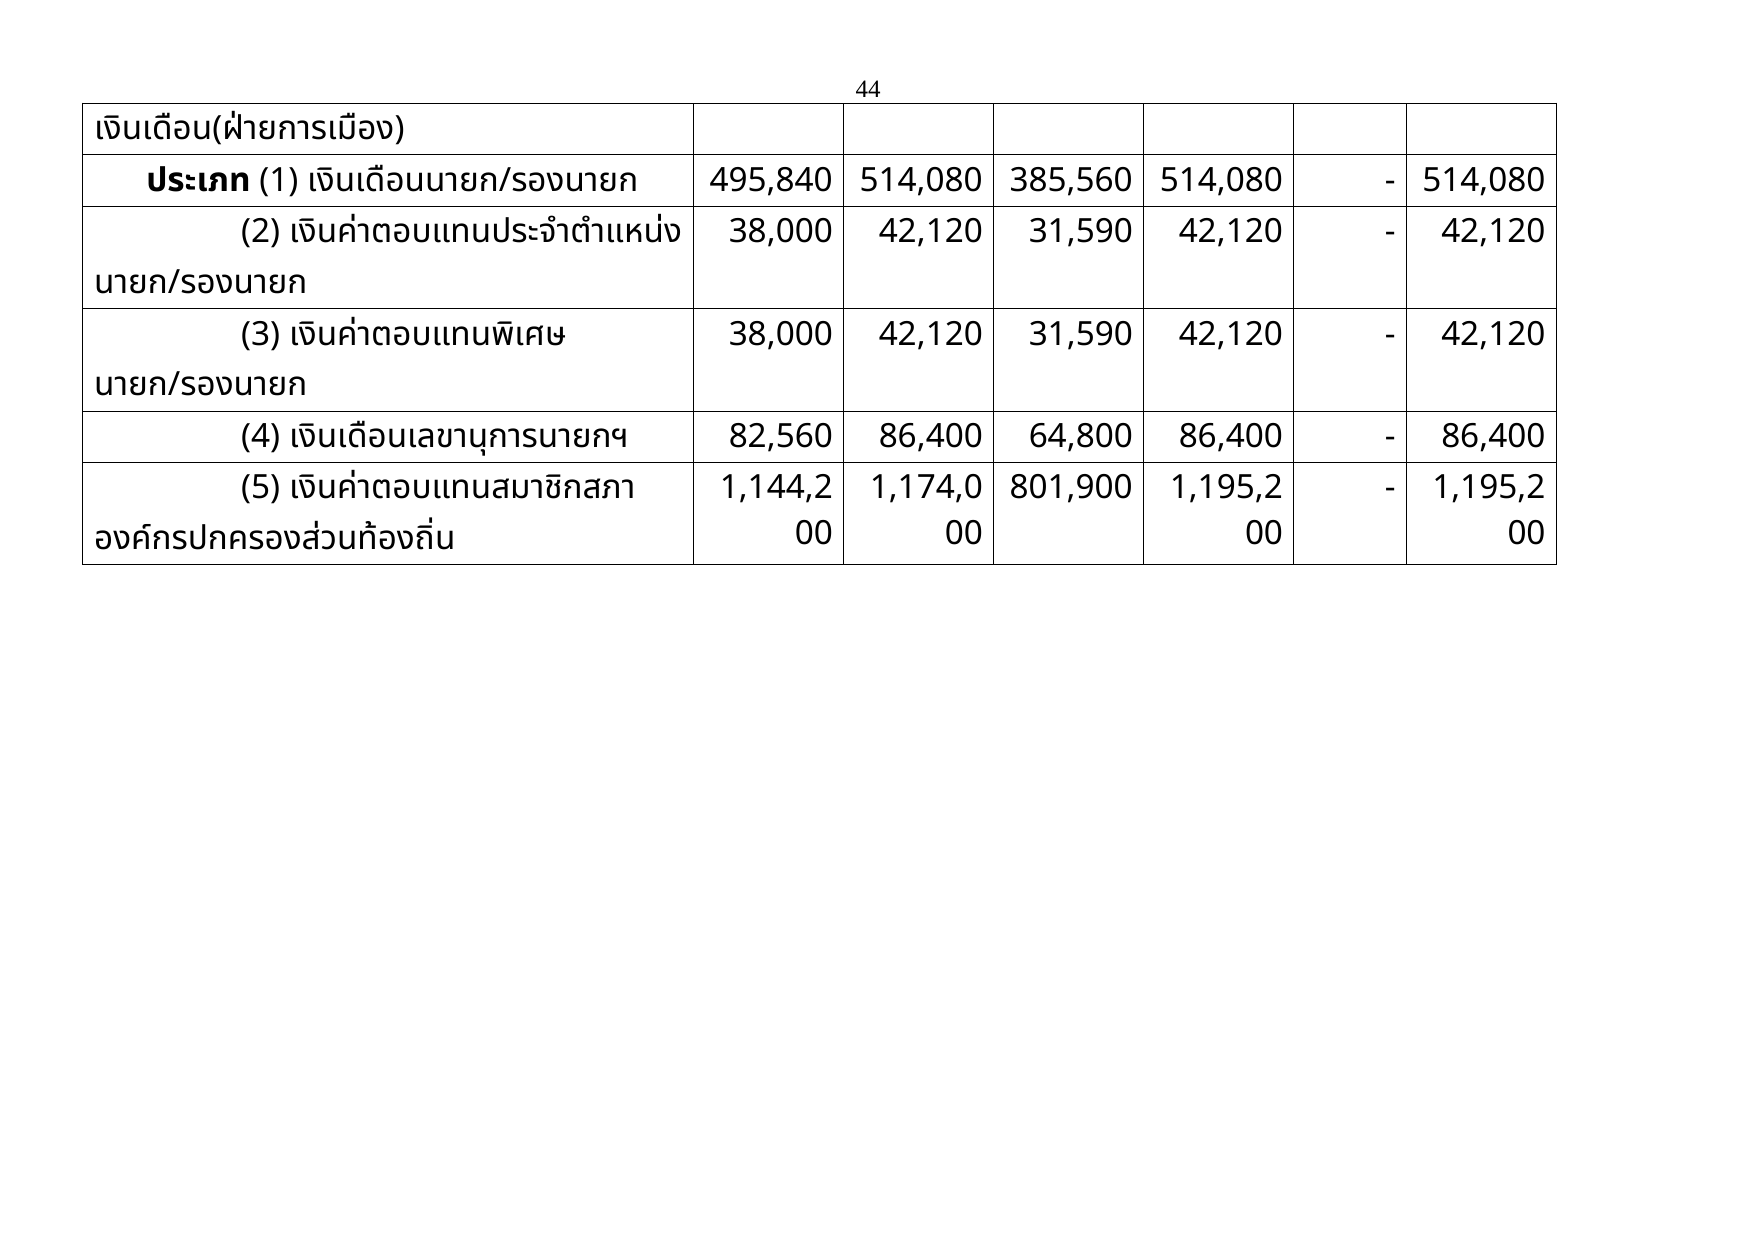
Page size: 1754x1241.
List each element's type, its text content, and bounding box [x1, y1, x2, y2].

table_cell 42,120 [844, 207, 993, 308]
table_cell - [1294, 155, 1406, 206]
table_cell 82,560 [694, 412, 843, 462]
table_cell 385,560 [994, 155, 1143, 206]
table_cell 514,080 [1407, 155, 1556, 206]
table_cell (3) เงินค่าตอบแทนพิเศษนายก/รองนายก [83, 309, 693, 411]
table_cell ประเภท (1) เงินเดือนนายก/รองนายก [83, 155, 693, 206]
table_cell [844, 104, 993, 154]
table_cell - [1294, 463, 1406, 564]
table_cell [1294, 104, 1406, 154]
table_cell 86,400 [844, 412, 993, 462]
table_cell - [1294, 412, 1406, 462]
table_cell [1407, 104, 1556, 154]
table_cell 1,174,000 [844, 463, 993, 564]
table_cell (4) เงินเดือนเลขานุการนายกฯ [83, 412, 693, 462]
table_cell 42,120 [844, 309, 993, 411]
table_cell 42,120 [1407, 207, 1556, 308]
table_cell 38,000 [694, 207, 843, 308]
table_cell 31,590 [994, 309, 1143, 411]
table_cell 514,080 [1144, 155, 1293, 206]
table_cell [83, 104, 693, 154]
table_cell 64,800 [994, 412, 1143, 462]
table_cell 1,195,200 [1407, 463, 1556, 564]
table_cell - [1294, 207, 1406, 308]
table_cell 42,120 [1144, 207, 1293, 308]
table_cell [994, 104, 1143, 154]
table_cell 31,590 [994, 207, 1143, 308]
table_cell 86,400 [1407, 412, 1556, 462]
table_cell [1144, 104, 1293, 154]
table_cell 801,900 [994, 463, 1143, 564]
table_cell 86,400 [1144, 412, 1293, 462]
table_cell 1,144,200 [694, 463, 843, 564]
table_cell (2) เงินค่าตอบแทนประจำตำแหน่งนายก/รองนายก [83, 207, 693, 308]
table_cell 495,840 [694, 155, 843, 206]
table_cell - [1294, 309, 1406, 411]
table_cell 42,120 [1144, 309, 1293, 411]
table_cell [694, 104, 843, 154]
table_cell (5) เงินค่าตอบแทนสมาชิกสภาองค์กรปกครองส่วนท้องถิ่น [83, 463, 693, 564]
table_cell 514,080 [844, 155, 993, 206]
table_cell 42,120 [1407, 309, 1556, 411]
table_cell 38,000 [694, 309, 843, 411]
table_cell 1,195,200 [1144, 463, 1293, 564]
